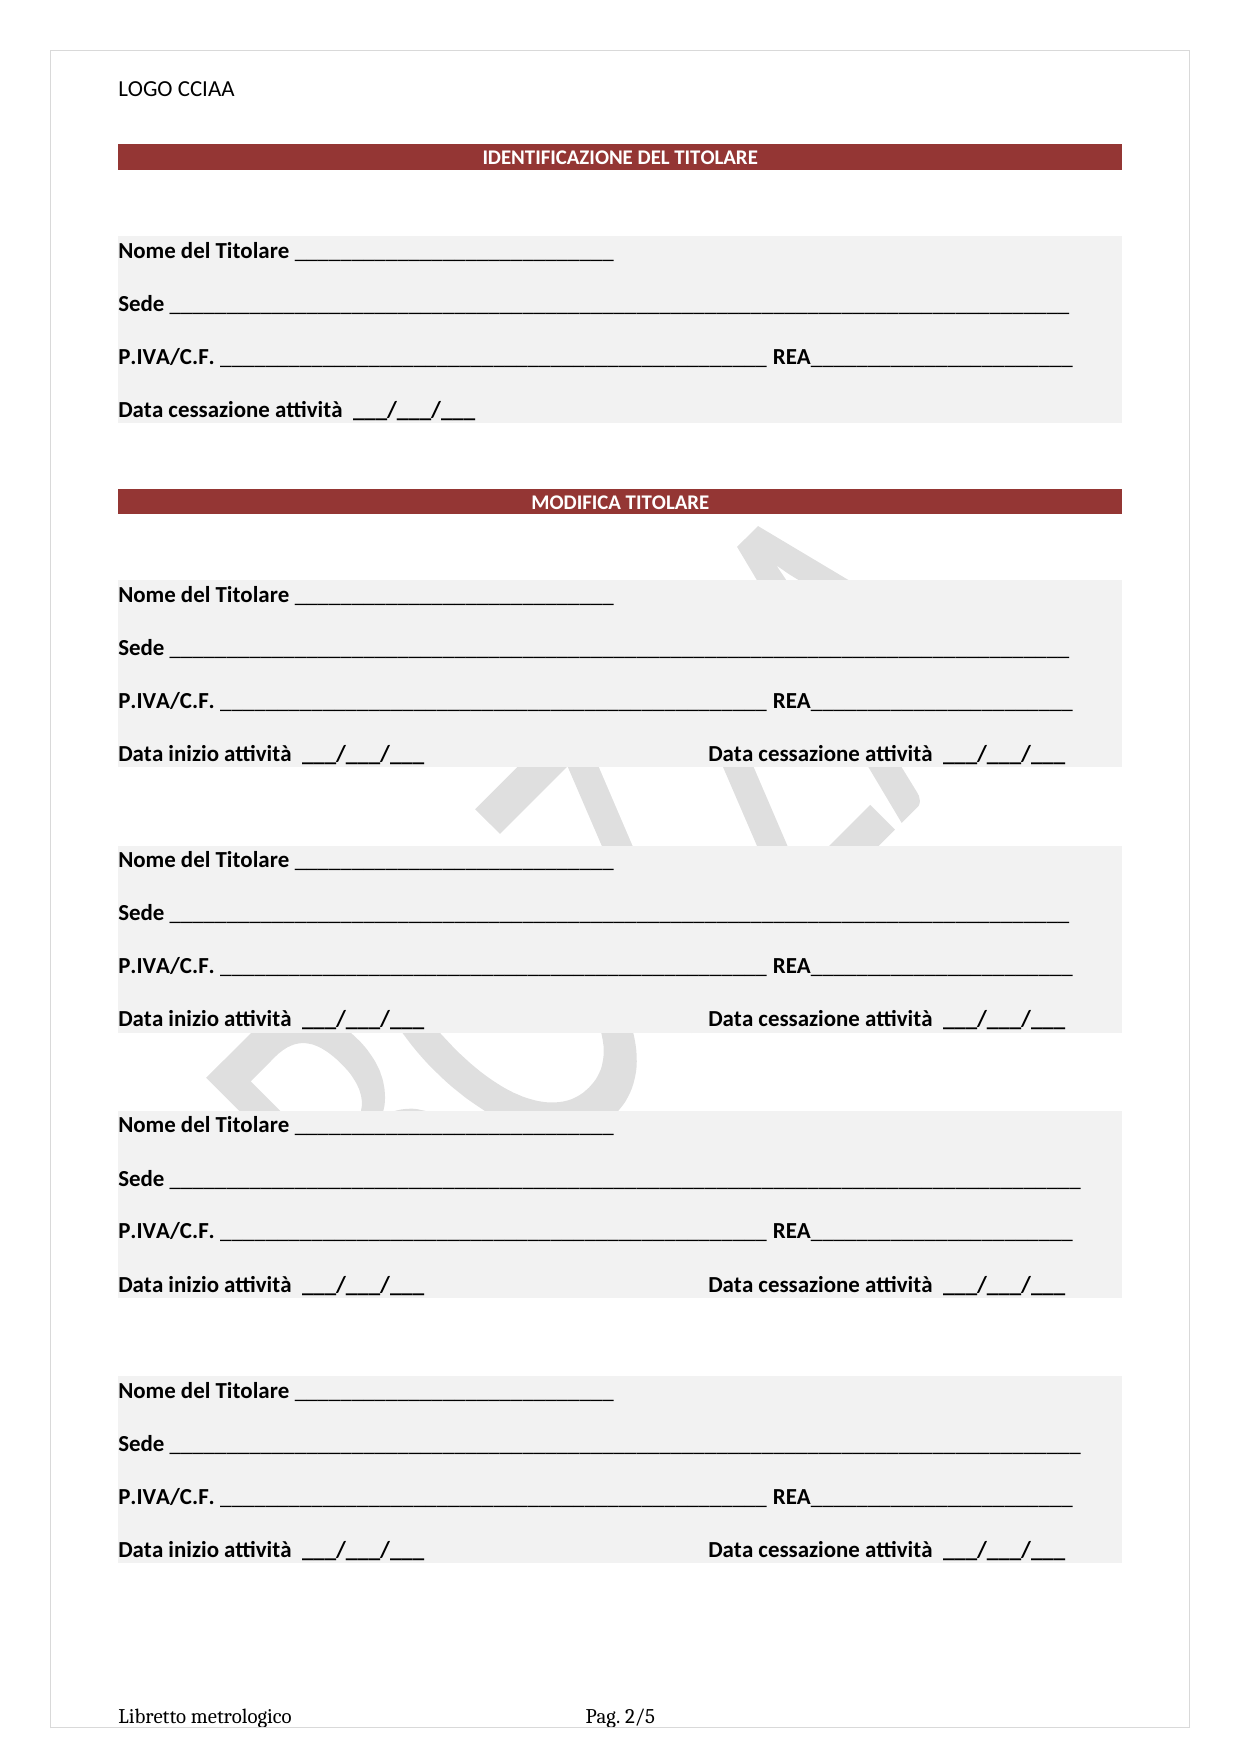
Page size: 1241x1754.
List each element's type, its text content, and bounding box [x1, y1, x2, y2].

text MODIFICA TITOLARE [118, 489, 1122, 514]
text Nome del Titolare ____________________________ [118, 846, 1122, 873]
text Data inizio attività ___/___/___ Data cessazione attività ___/___/___ [118, 739, 1122, 767]
text Sede _______________________________________________________________________________ [118, 898, 1122, 927]
text Sede ________________________________________________________________________________ [118, 1164, 1122, 1192]
text Nome del Titolare ____________________________ [118, 580, 1122, 608]
text P.IVA/C.F. ________________________________________________ REA_______________________ [118, 686, 1122, 714]
text IDENTIFICAZIONE DEL TITOLARE [118, 144, 1122, 170]
text Data cessazione attività ___/___/___ [118, 395, 1122, 423]
text Sede _______________________________________________________________________________ [118, 633, 1122, 661]
text P.IVA/C.F. ________________________________________________ REA_______________________ [118, 1482, 1122, 1510]
text Nome del Titolare ____________________________ [118, 1376, 1122, 1404]
text Data inizio attività ___/___/___ Data cessazione attività ___/___/___ [118, 1004, 1122, 1033]
text Sede _______________________________________________________________________________ [118, 289, 1122, 317]
text Sede ________________________________________________________________________________ [118, 1429, 1122, 1457]
text P.IVA/C.F. ________________________________________________ REA_______________________ [118, 342, 1122, 370]
text P.IVA/C.F. ________________________________________________ REA_______________________ [118, 952, 1122, 979]
text Data inizio attività ___/___/___ Data cessazione attività ___/___/___ [118, 1535, 1122, 1563]
text Nome del Titolare ____________________________ [118, 1111, 1122, 1139]
text Nome del Titolare ____________________________ [118, 236, 1122, 264]
text P.IVA/C.F. ________________________________________________ REA_______________________ [118, 1217, 1122, 1245]
text Data inizio attività ___/___/___ Data cessazione attività ___/___/___ [118, 1270, 1122, 1298]
